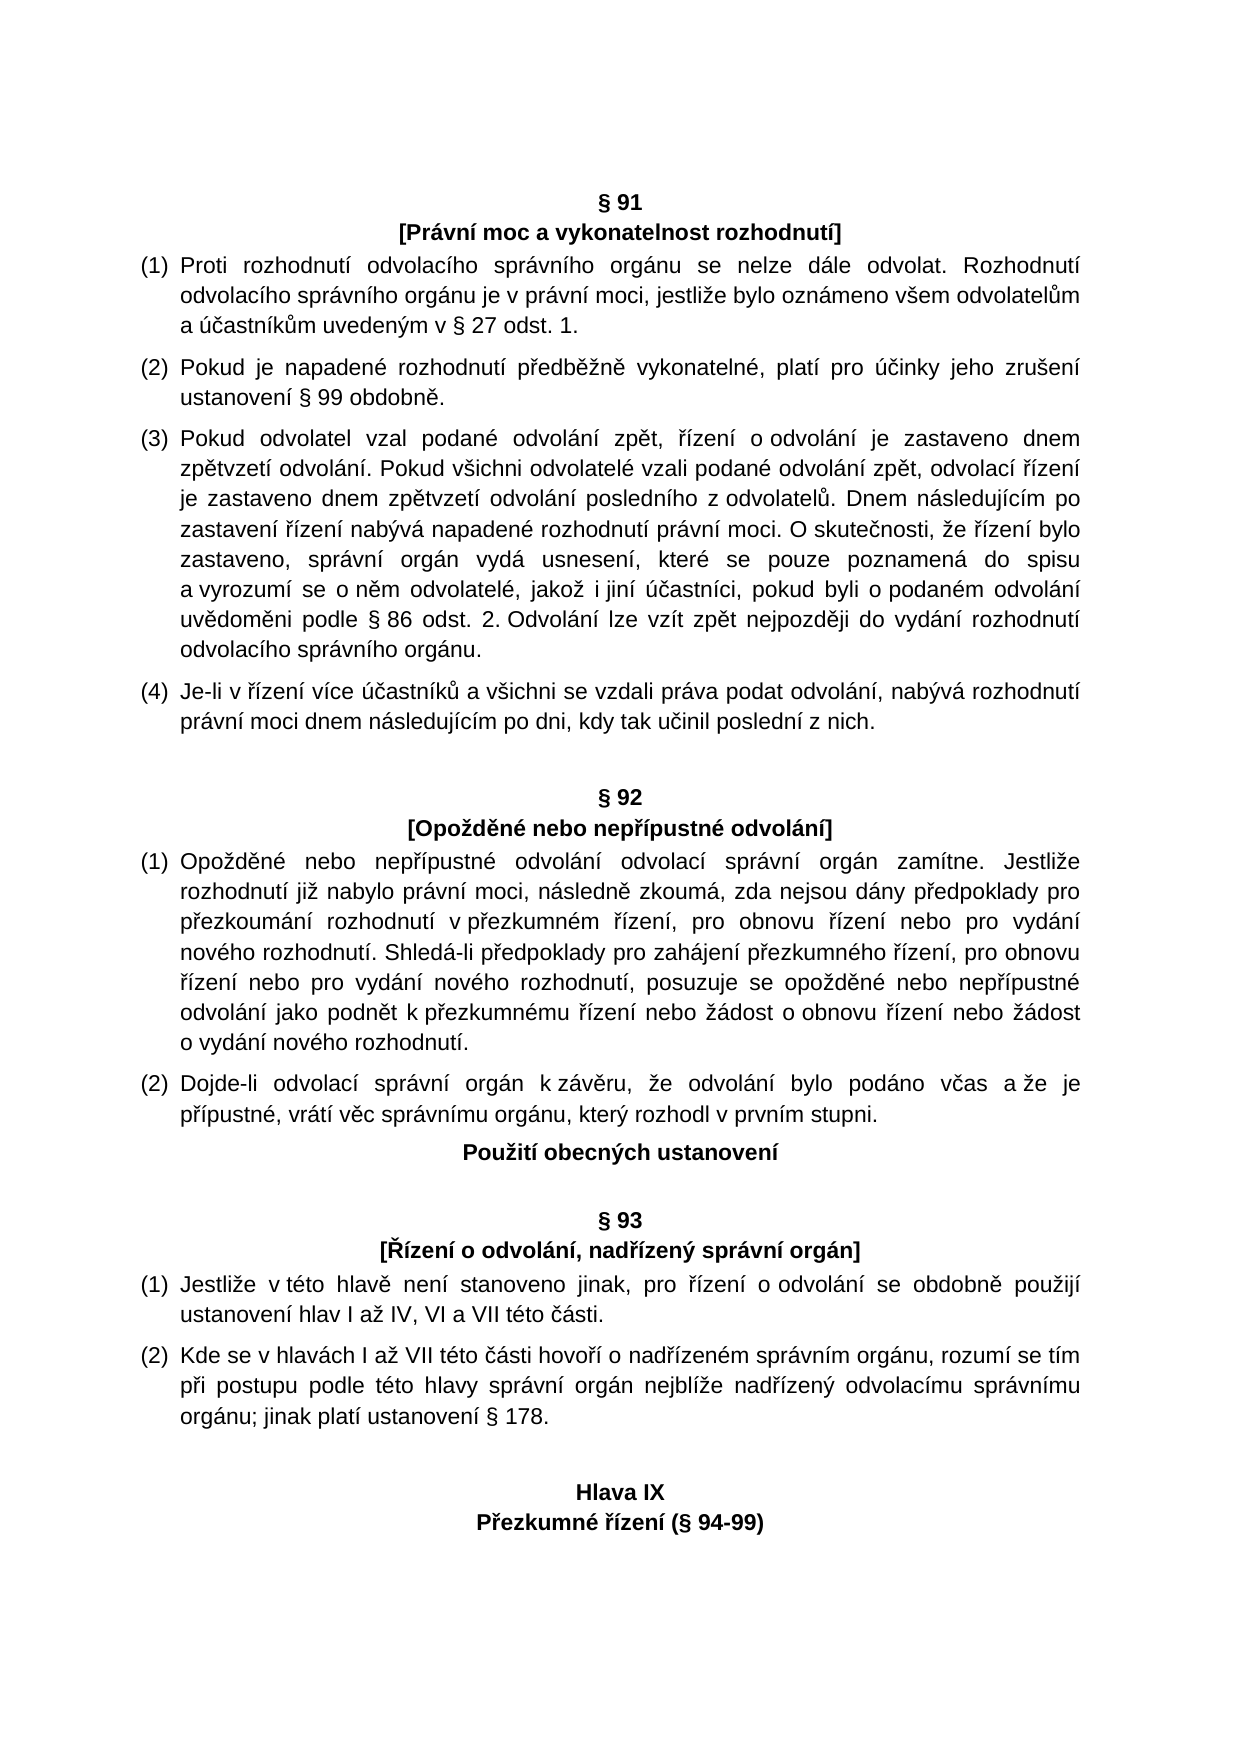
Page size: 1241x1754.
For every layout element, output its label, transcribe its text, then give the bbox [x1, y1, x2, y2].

table_cell (2) [139, 1339, 174, 1441]
table_cell (2) [139, 351, 174, 422]
table_cell (4) [139, 675, 174, 746]
table_cell Je-li v řízení více účastníků a všichni se vzdali práva podat odvolání, nabývá rozhodnutí právní moci dnem následujícím po dni, kdy tak učinil poslední z nich. [174, 675, 1082, 746]
text [Právní moc a vykonatelnost rozhodnutí] [150, 219, 1090, 245]
text [Řízení o odvolání, nadřízený správní orgán] [150, 1237, 1090, 1264]
table_header (1) [139, 1268, 174, 1339]
table_header (1) [139, 845, 174, 1067]
table_header (1) [139, 249, 174, 351]
table_cell Pokud odvolatel vzal podané odvolání zpět, řízení o odvolání je zastaveno dnem zpětvzetí odvolání. Pokud všichni odvolatelé vzali podané odvolání zpět, odvolací řízení je zastaveno dnem zpětvzetí odvolání posledního z odvolatelů. Dnem následujícím po zastavení řízení nabývá napadené rozhodnutí právní moci. O skutečnosti, že řízení bylo zastaveno, správní orgán vydá usnesení, které se pouze poznamená do spisu a vyrozumí se o něm odvolatelé, jakož i jiní účastníci, pokud byli o podaném odvolání uvědoměni podle § 86 odst. 2. Odvolání lze vzít zpět nejpozději do vydání rozhodnutí odvolacího správního orgánu. [174, 422, 1082, 674]
text § 92 [150, 784, 1090, 811]
text § 93 [150, 1207, 1090, 1234]
table_cell (2) [139, 1067, 174, 1138]
text Přezkumné řízení (§ 94-99) [150, 1509, 1090, 1536]
table_header Jestliže v této hlavě není stanoveno jinak, pro řízení o odvolání se obdobně použijí ustanovení hlav I až IV, VI a VII této části. [174, 1268, 1082, 1339]
table_cell Pokud je napadené rozhodnutí předběžně vykonatelné, platí pro účinky jeho zrušení ustanovení § 99 obdobně. [174, 351, 1082, 422]
table_cell Dojde-li odvolací správní orgán k závěru, že odvolání bylo podáno včas a že je přípustné, vrátí věc správnímu orgánu, který rozhodl v prvním stupni. [174, 1067, 1082, 1138]
table_cell (3) [139, 422, 174, 674]
table_cell Kde se v hlavách I až VII této části hovoří o nadřízeném správním orgánu, rozumí se tím při postupu podle této hlavy správní orgán nejblíže nadřízený odvolacímu správnímu orgánu; jinak platí ustanovení § 178. [174, 1339, 1082, 1441]
text [Opožděné nebo nepřípustné odvolání] [150, 814, 1090, 841]
text Použití obecných ustanovení [150, 1138, 1090, 1165]
text Hlava IX [150, 1479, 1090, 1506]
table_header Proti rozhodnutí odvolacího správního orgánu se nelze dále odvolat. Rozhodnutí odvolacího správního orgánu je v právní moci, jestliže bylo oznámeno všem odvolatelům a účastníkům uvedeným v § 27 odst. 1. [174, 249, 1082, 351]
text § 91 [150, 188, 1090, 215]
table_header Opožděné nebo nepřípustné odvolání odvolací správní orgán zamítne. Jestliže rozhodnutí již nabylo právní moci, následně zkoumá, zda nejsou dány předpoklady pro přezkoumání rozhodnutí v přezkumném řízení, pro obnovu řízení nebo pro vydání nového rozhodnutí. Shledá-li předpoklady pro zahájení přezkumného řízení, pro obnovu řízení nebo pro vydání nového rozhodnutí, posuzuje se opožděné nebo nepřípustné odvolání jako podnět k přezkumnému řízení nebo žádost o obnovu řízení nebo žádost o vydání nového rozhodnutí. [174, 845, 1082, 1067]
